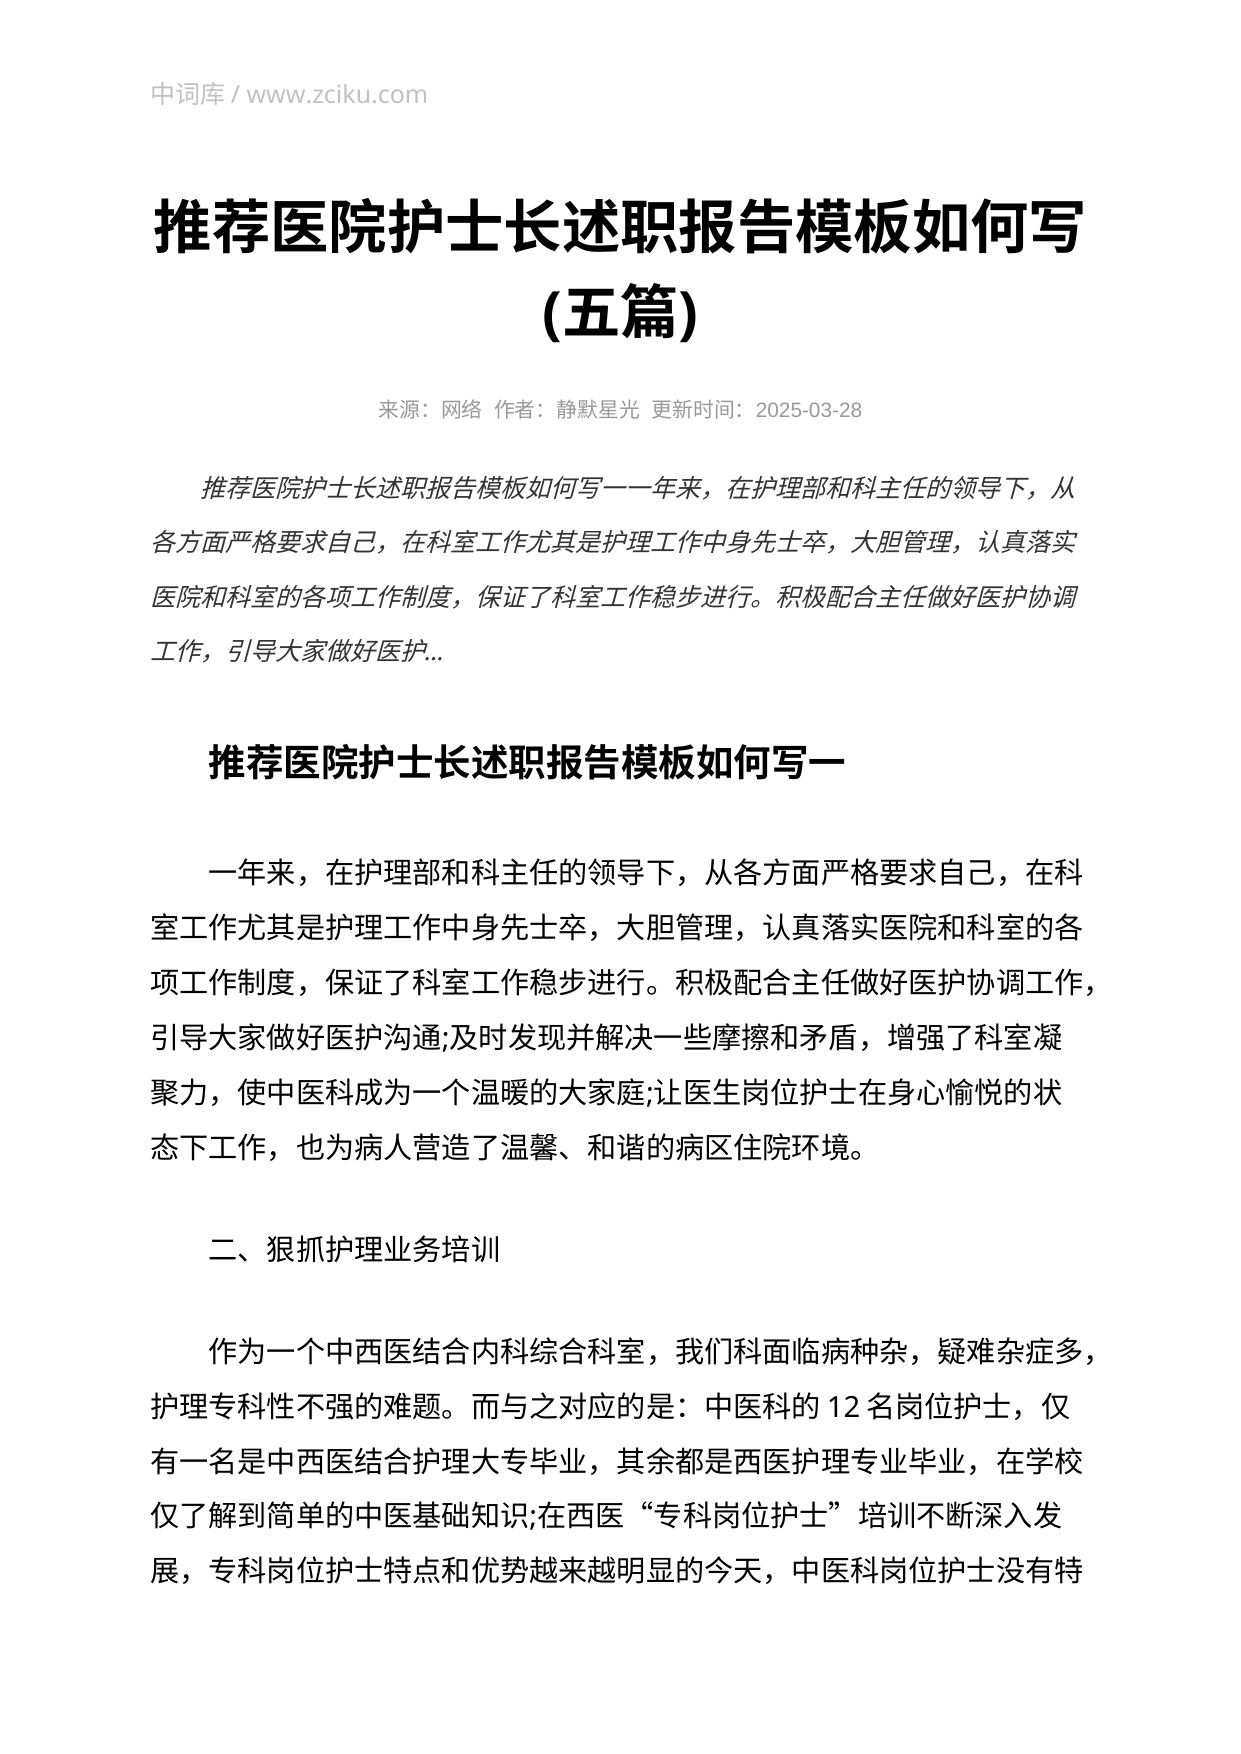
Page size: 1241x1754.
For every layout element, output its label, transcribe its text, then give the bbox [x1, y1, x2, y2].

text 二、狠抓护理业务培训 [150, 1226, 1090, 1269]
text 推荐医院护士长述职报告模板如何写一 [150, 733, 1090, 787]
text 推荐医院护士长述职报告模板如何写一一年来，在护理部和科主任的领导下，从各方面严格要求自己，在科室工作尤其是护理工作中身先士卒，大胆管理，认真落实医院和科室的各项工作制度，保证了科室工作稳步进行。积极配合主任做好医护协调工作，引导大家做好医护... [150, 468, 1090, 668]
text 一年来，在护理部和科主任的领导下，从各方面严格要求自己，在科室工作尤其是护理工作中身先士卒，大胆管理，认真落实医院和科室的各项工作制度，保证了科室工作稳步进行。积极配合主任做好医护协调工作，引导大家做好医护沟通;及时发现并解决一些摩擦和矛盾，增强了科室凝聚力，使中医科成为一个温暖的大家庭;让医生岗位护士在身心愉悦的状态下工作，也为病人营造了温馨、和谐的病区住院环境。 [150, 850, 1090, 1167]
subtitle 推荐医院护士长述职报告模板如何写(五篇) [150, 181, 1090, 351]
text 来源：网络 作者：静默星光 更新时间：2025-03-28 [150, 397, 1090, 421]
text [150, 1328, 1090, 1590]
